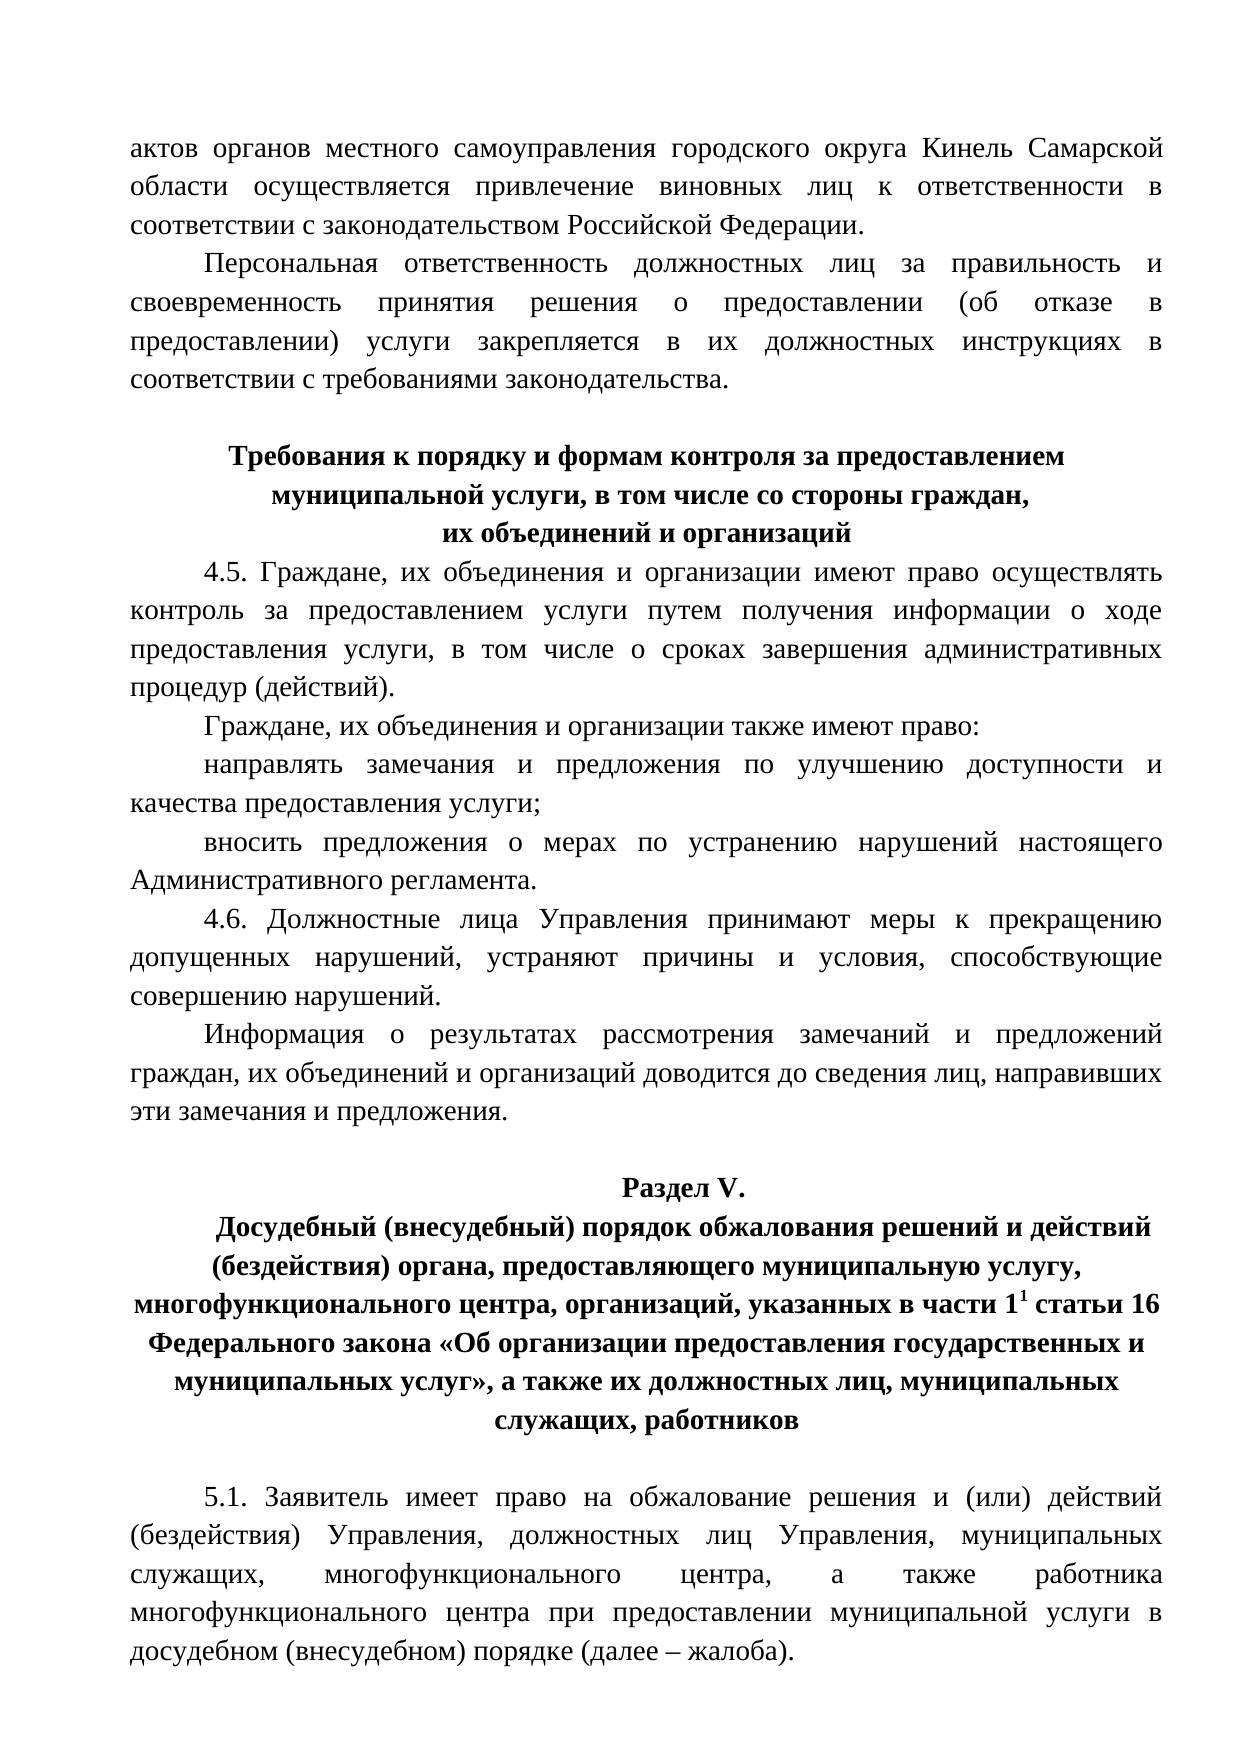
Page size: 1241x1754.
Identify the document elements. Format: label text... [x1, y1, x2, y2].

text Граждане, их объединения и организации также имеют право: [130, 708, 1163, 742]
text Досудебный (внесудебный) порядок обжалования решений и действий (бездействия) органа, предоставляющего муниципальную услугу, многофункционального центра, организаций, указанных в части 11 статьи 16 Федерального закона «Об организации предоставления государственных и муниципальных услуг», а также их должностных лиц, муниципальных служащих, работников [130, 1209, 1163, 1435]
text вносить предложения о мерах по устранению нарушений настоящего Административного регламента. [130, 824, 1163, 896]
text муниципальной услуги, в том числе со стороны граждан, [130, 477, 1163, 510]
text Требования к порядку и формам контроля за предоставлением [130, 438, 1163, 472]
text 4.5. Граждане, их объединения и организации имеют право осуществлять контроль за предоставлением услуги путем получения информации о ходе предоставления услуги, в том числе о сроках завершения административных процедур (действий). [130, 554, 1163, 703]
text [130, 130, 1163, 241]
text направлять замечания и предложения по улучшению доступности и качества предоставления услуги; [130, 747, 1163, 819]
text Раздел V. [130, 1171, 1163, 1204]
text Информация о результатах рассмотрения замечаний и предложений граждан, их объединений и организаций доводится до сведения лиц, направивших эти замечания и предложения. [130, 1016, 1163, 1127]
text 4.6. Должностные лица Управления принимают меры к прекращению допущенных нарушений, устраняют причины и условия, способствующие совершению нарушений. [130, 901, 1163, 1011]
text Персональная ответственность должностных лиц за правильность и своевременность принятия решения о предоставлении (об отказе в предоставлении) услуги закрепляется в их должностных инструкциях в соответствии с требованиями законодательства. [130, 246, 1163, 395]
text 5.1. Заявитель имеет право на обжалование решения и (или) действий (бездействия) Управления, должностных лиц Управления, муниципальных служащих, многофункционального центра, а также работника многофункционального центра при предоставлении муниципальной услуги в досудебном (внесудебном) порядке (далее – жалоба). [130, 1479, 1163, 1667]
text их объединений и организаций [130, 515, 1163, 549]
